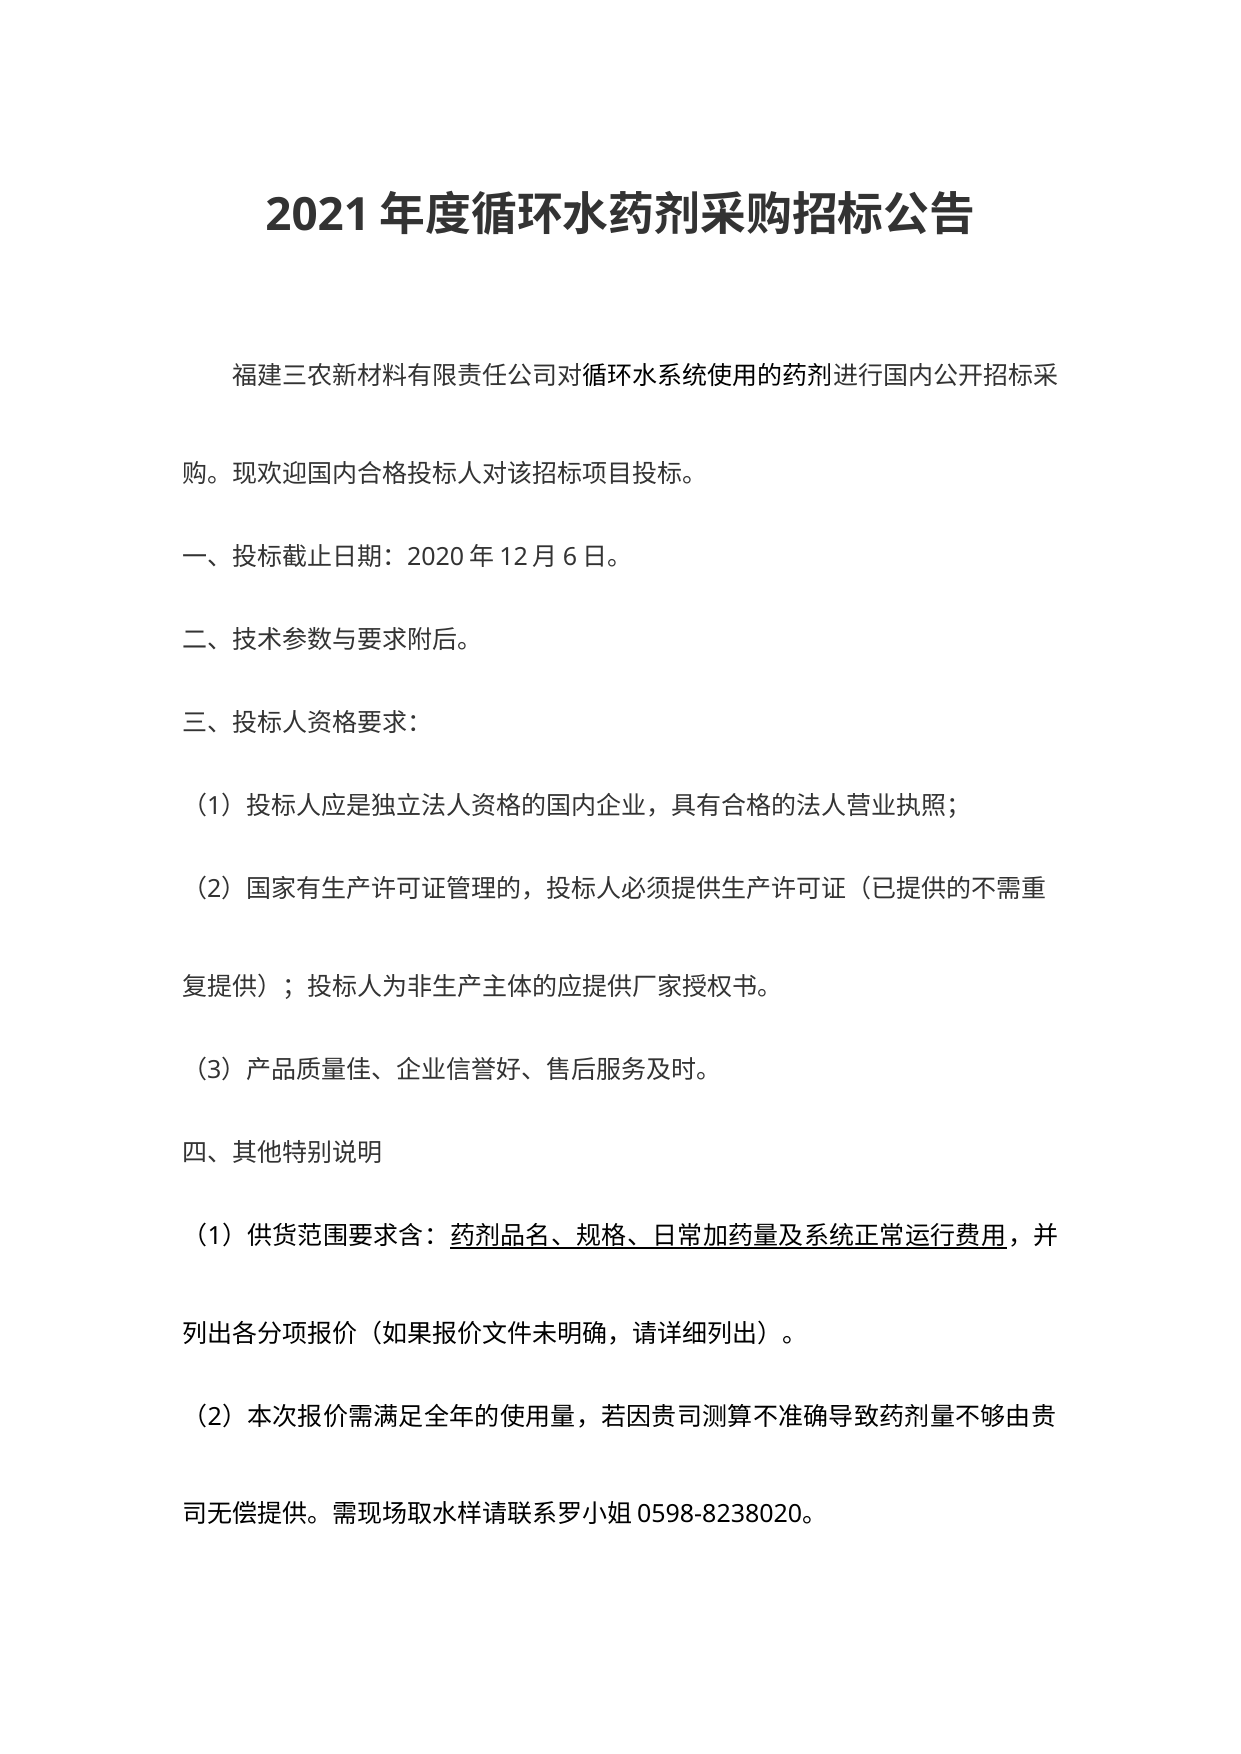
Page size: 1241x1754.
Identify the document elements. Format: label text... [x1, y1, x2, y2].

text 二、技术参数与要求附后。 [182, 605, 1058, 670]
text 一、投标截止日期：2020年12月6日。 [182, 522, 1058, 587]
text 四、其他特别说明 [182, 1118, 1058, 1183]
text （3）产品质量佳、企业信誉好、售后服务及时。 [182, 1035, 1058, 1100]
text （2）本次报价需满足全年的使用量，若因贵司测算不准确导致药剂量不够由贵司无偿提供。需现场取水样请联系罗小姐0598-8238020。 [182, 1382, 1058, 1544]
text 2021年度循环水药剂采购招标公告 [182, 162, 1058, 259]
text 三、投标人资格要求： [182, 688, 1058, 753]
text （1）投标人应是独立法人资格的国内企业，具有合格的法人营业执照； [182, 771, 1058, 836]
text 福建三农新材料有限责任公司对循环水系统使用的药剂进行国内公开招标采购。现欢迎国内合格投标人对该招标项目投标。 [182, 341, 1058, 504]
text （1）供货范围要求含：药剂品名、规格、日常加药量及系统正常运行费用，并列出各分项报价（如果报价文件未明确，请详细列出）。 [182, 1201, 1058, 1364]
text （2）国家有生产许可证管理的，投标人必须提供生产许可证（已提供的不需重复提供）；投标人为非生产主体的应提供厂家授权书。 [182, 854, 1058, 1017]
